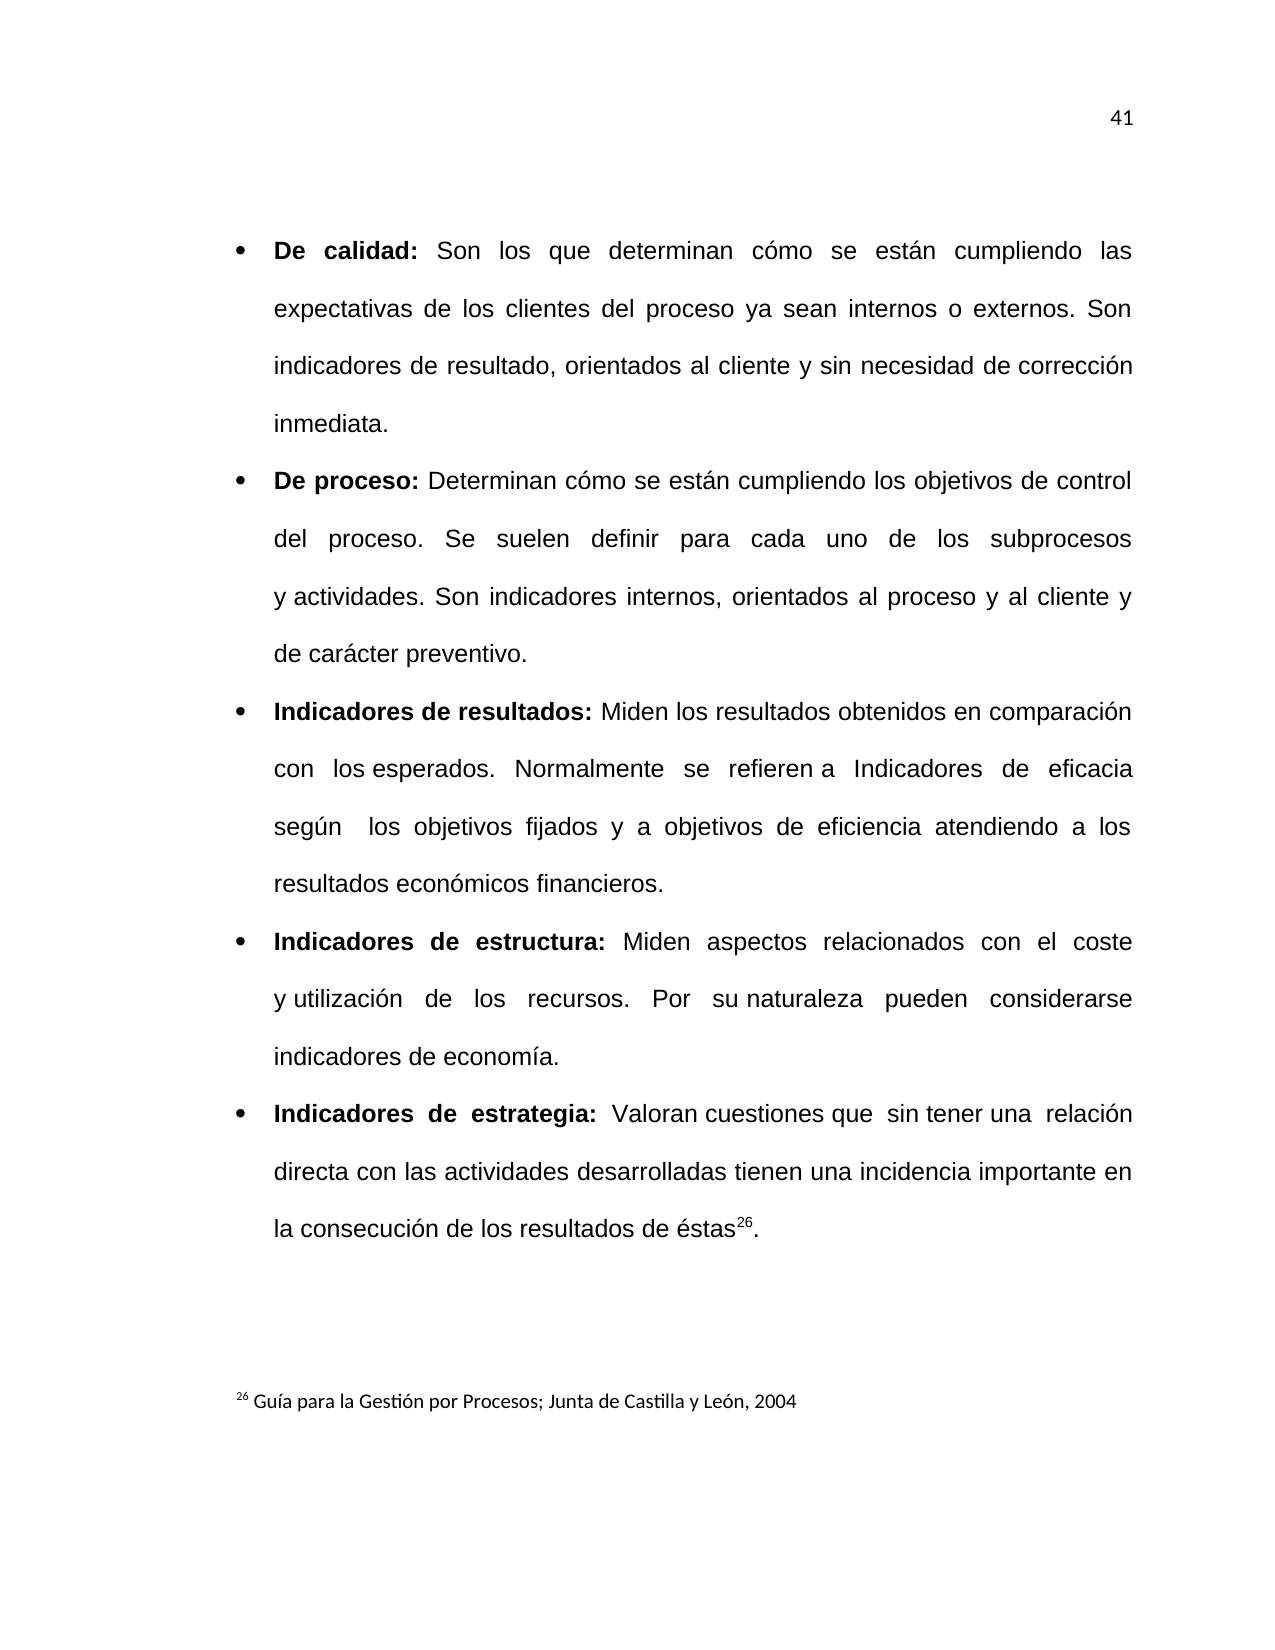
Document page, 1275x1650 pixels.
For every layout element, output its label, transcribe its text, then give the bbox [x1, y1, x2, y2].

list De proceso: Determinan cómo se están cumpliendo los objetivos de control del proceso. Se suelen definir para cada uno de los subprocesos y actividades. Son indicadores internos, orientados al proceso y al cliente y de carácter preventivo. [236, 466, 1133, 668]
list Indicadores de estrategia: Valoran cuestiones que sin tener una relación directa con las actividades desarrolladas tienen una incidencia importante en la consecución de los resultados de éstas. [236, 1099, 1133, 1243]
list Indicadores de estructura: Miden aspectos relacionados con el coste y utilización de los recursos. Por su naturaleza pueden considerarse indicadores de economía. [236, 927, 1133, 1070]
list Indicadores de resultados: Miden los resultados obtenidos en comparación con los esperados. Normalmente se refieren a Indicadores de eficacia según los objetivos fijados y a objetivos de eficiencia atendiendo a los resultados económicos financieros. [236, 696, 1133, 898]
list De calidad: Son los que determinan cómo se están cumpliendo las expectativas de los clientes del proceso ya sean internos o externos. Son indicadores de resultado, orientados al cliente y sin necesidad de corrección inmediata. [236, 236, 1133, 438]
